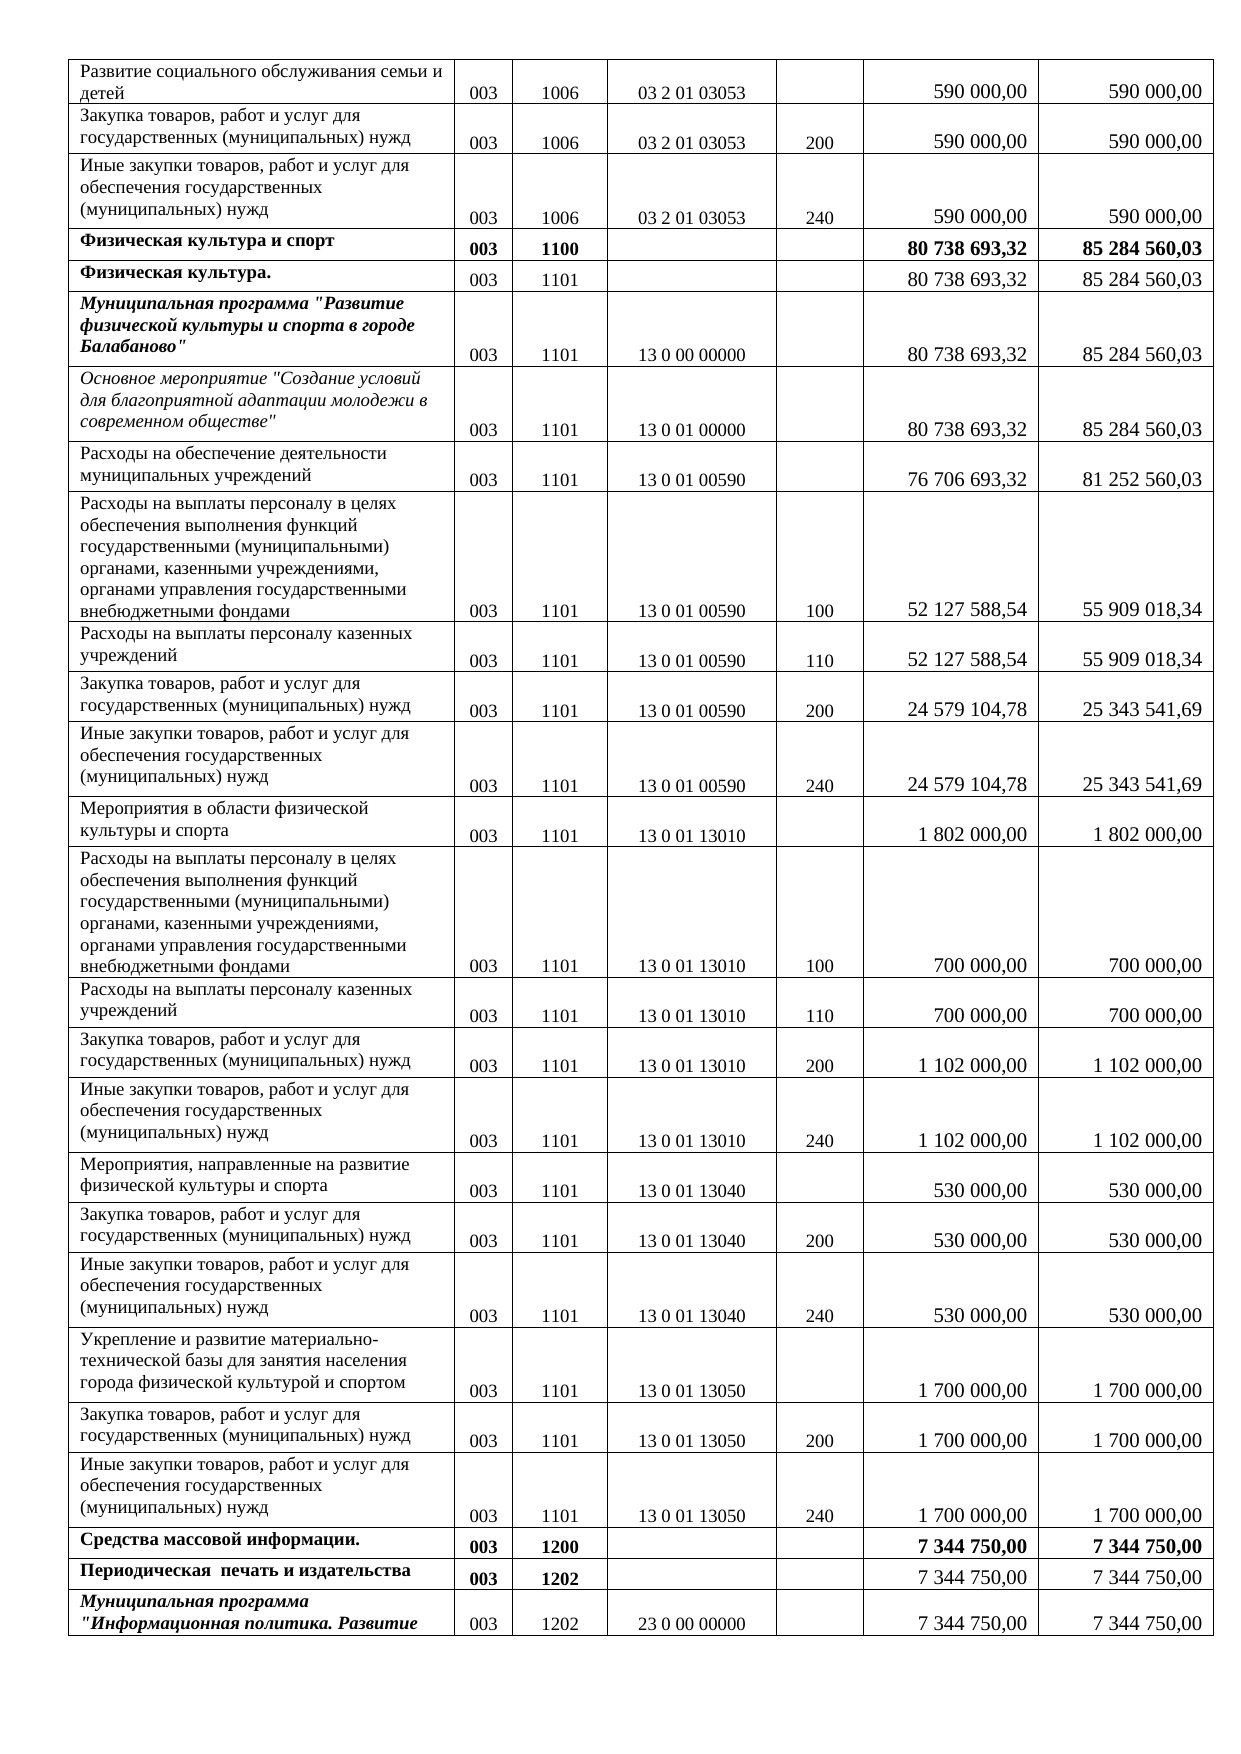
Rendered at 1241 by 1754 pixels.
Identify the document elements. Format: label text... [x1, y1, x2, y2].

table_cell [777, 1153, 863, 1202]
table_cell 003 [455, 797, 512, 846]
table_cell 003 [455, 154, 512, 228]
table_cell 1006 [513, 154, 607, 228]
table_cell 003 [455, 261, 512, 291]
table_cell 1101 [513, 1453, 607, 1527]
table_cell 85 284 560,03 [1039, 367, 1213, 441]
table_cell [777, 797, 863, 846]
table_cell Расходы на выплаты персоналу в целях обеспечения выполнения функций государственными (муниципальными) органами, казенными учреждениями, органами управления государственными внебюджетными фондами [69, 847, 454, 977]
table_cell 1101 [513, 1403, 607, 1452]
table_cell [608, 261, 776, 291]
table_cell 200 [777, 1403, 863, 1452]
table_cell Расходы на выплаты персоналу казенных учреждений [69, 622, 454, 671]
table_cell 13 0 01 13010 [608, 1028, 776, 1077]
table_cell 13 0 01 13010 [608, 1078, 776, 1152]
table_cell 003 [455, 622, 512, 671]
table_cell 1 102 000,00 [864, 1078, 1038, 1152]
table_cell 81 252 560,03 [1039, 442, 1213, 491]
table_cell 7 344 750,00 [864, 1528, 1038, 1558]
table_cell [777, 442, 863, 491]
table_cell 240 [777, 722, 863, 796]
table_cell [69, 1590, 454, 1635]
table_cell 240 [777, 1453, 863, 1527]
table_cell 240 [777, 1078, 863, 1152]
table_cell 1006 [513, 104, 607, 153]
table_cell Мероприятия, направленные на развитие физической культуры и спорта [69, 1153, 454, 1202]
table_cell 1101 [513, 622, 607, 671]
table_cell 1 700 000,00 [864, 1403, 1038, 1452]
table_cell 13 0 01 13050 [608, 1453, 776, 1527]
table_cell 1101 [513, 1253, 607, 1327]
table_cell Периодическая печать и издательства [69, 1559, 454, 1589]
table_cell 003 [455, 1528, 512, 1558]
table_cell 003 [455, 442, 512, 491]
table_cell [608, 1559, 776, 1589]
table_cell 23 0 00 00000 [608, 1590, 776, 1635]
table_cell Основное мероприятие "Создание условий для благоприятной адаптации молодежи в современном обществе" [69, 367, 454, 441]
table_cell Закупка товаров, работ и услуг для государственных (муниципальных) нужд [69, 1203, 454, 1252]
table_cell 13 0 01 00590 [608, 492, 776, 621]
table_cell Физическая культура и спорт [69, 229, 454, 259]
table_cell [777, 60, 863, 103]
table_cell [777, 367, 863, 441]
table_cell 1006 [513, 60, 607, 103]
table_cell [777, 1328, 863, 1402]
table_cell 003 [455, 1253, 512, 1327]
table_cell Расходы на выплаты персоналу в целях обеспечения выполнения функций государственными (муниципальными) органами, казенными учреждениями, органами управления государственными внебюджетными фондами [69, 492, 454, 621]
table_cell 003 [455, 978, 512, 1027]
table_cell 85 284 560,03 [1039, 261, 1213, 291]
table_cell 7 344 750,00 [864, 1590, 1038, 1635]
table_cell 13 0 01 00590 [608, 722, 776, 796]
table_cell 590 000,00 [1039, 104, 1213, 153]
table_cell 1101 [513, 1028, 607, 1077]
table_cell Иные закупки товаров, работ и услуг для обеспечения государственных (муниципальных) нужд [69, 722, 454, 796]
table_cell 530 000,00 [1039, 1253, 1213, 1327]
table_cell 200 [777, 1028, 863, 1077]
table_cell 700 000,00 [864, 847, 1038, 977]
table_cell 1 802 000,00 [1039, 797, 1213, 846]
table_cell 13 0 01 13040 [608, 1253, 776, 1327]
table_cell 7 344 750,00 [1039, 1559, 1213, 1589]
table_cell 003 [455, 104, 512, 153]
table_cell 1 102 000,00 [864, 1028, 1038, 1077]
table_cell 85 284 560,03 [1039, 292, 1213, 366]
table_cell Иные закупки товаров, работ и услуг для обеспечения государственных (муниципальных) нужд [69, 154, 454, 228]
table_cell 13 0 01 13050 [608, 1328, 776, 1402]
table_cell 003 [455, 1590, 512, 1635]
table_cell 1101 [513, 847, 607, 977]
table_cell 03 2 01 03053 [608, 60, 776, 103]
table_cell 590 000,00 [1039, 154, 1213, 228]
table_cell [777, 1590, 863, 1635]
table_cell 003 [455, 1453, 512, 1527]
table_cell 530 000,00 [864, 1253, 1038, 1327]
table_cell 1 700 000,00 [1039, 1328, 1213, 1402]
table_cell 24 579 104,78 [864, 722, 1038, 796]
table_cell 55 909 018,34 [1039, 492, 1213, 621]
table_cell 003 [455, 60, 512, 103]
table_cell 24 579 104,78 [864, 672, 1038, 721]
table_cell 7 344 750,00 [1039, 1590, 1213, 1635]
table_cell 1101 [513, 261, 607, 291]
table_cell 700 000,00 [1039, 847, 1213, 977]
table_cell 03 2 01 03053 [608, 104, 776, 153]
table_cell 200 [777, 672, 863, 721]
table_cell 530 000,00 [1039, 1153, 1213, 1202]
table_cell 7 344 750,00 [864, 1559, 1038, 1589]
table_cell [777, 229, 863, 259]
table_cell 55 909 018,34 [1039, 622, 1213, 671]
table_cell 240 [777, 1253, 863, 1327]
table_cell 1101 [513, 1203, 607, 1252]
table_cell Муниципальная программа "Развитие физической культуры и спорта в городе Балабаново" [69, 292, 454, 366]
table_cell 13 0 01 13010 [608, 978, 776, 1027]
table_cell 1101 [513, 442, 607, 491]
table_cell [608, 1528, 776, 1558]
table_cell Физическая культура. [69, 261, 454, 291]
table_cell 13 0 01 00590 [608, 442, 776, 491]
table_cell Иные закупки товаров, работ и услуг для обеспечения государственных (муниципальных) нужд [69, 1253, 454, 1327]
table_cell 003 [455, 229, 512, 259]
table_cell Закупка товаров, работ и услуг для государственных (муниципальных) нужд [69, 104, 454, 153]
table_cell 590 000,00 [864, 60, 1038, 103]
table_cell Развитие социального обслуживания семьи и детей [69, 60, 454, 103]
table_cell 1101 [513, 1078, 607, 1152]
table_cell 52 127 588,54 [864, 622, 1038, 671]
table_cell 530 000,00 [1039, 1203, 1213, 1252]
table_cell 52 127 588,54 [864, 492, 1038, 621]
table_cell 110 [777, 622, 863, 671]
table_cell 1101 [513, 292, 607, 366]
table_cell 590 000,00 [864, 104, 1038, 153]
table_cell 003 [455, 1153, 512, 1202]
table_cell Расходы на обеспечение деятельности муниципальных учреждений [69, 442, 454, 491]
table_cell 1 700 000,00 [1039, 1453, 1213, 1527]
table_cell 76 706 693,32 [864, 442, 1038, 491]
table_cell 530 000,00 [864, 1153, 1038, 1202]
table_cell 003 [455, 847, 512, 977]
table_cell Иные закупки товаров, работ и услуг для обеспечения государственных (муниципальных) нужд [69, 1078, 454, 1152]
table_cell [608, 229, 776, 259]
table_cell Мероприятия в области физической культуры и спорта [69, 797, 454, 846]
table_cell [777, 1559, 863, 1589]
table_cell [777, 261, 863, 291]
table_cell 530 000,00 [864, 1203, 1038, 1252]
table_cell 1101 [513, 1153, 607, 1202]
table_cell 13 0 01 13050 [608, 1403, 776, 1452]
table_cell 1 700 000,00 [864, 1453, 1038, 1527]
table_cell Иные закупки товаров, работ и услуг для обеспечения государственных (муниципальных) нужд [69, 1453, 454, 1527]
table_cell 13 0 01 13040 [608, 1203, 776, 1252]
table_cell 003 [455, 1559, 512, 1589]
table_cell 100 [777, 492, 863, 621]
table_cell 100 [777, 847, 863, 977]
table_cell 003 [455, 1028, 512, 1077]
table_cell 003 [455, 492, 512, 621]
table_cell 13 0 01 13010 [608, 797, 776, 846]
table_cell 80 738 693,32 [864, 229, 1038, 259]
table_cell 1101 [513, 722, 607, 796]
table_cell 80 738 693,32 [864, 261, 1038, 291]
table_cell Укрепление и развитие материально-технической базы для занятия населения города физической культурой и спортом [69, 1328, 454, 1402]
table_cell 003 [455, 1078, 512, 1152]
table_cell 1101 [513, 797, 607, 846]
table_cell 1101 [513, 978, 607, 1027]
table_cell Закупка товаров, работ и услуг для государственных (муниципальных) нужд [69, 672, 454, 721]
table_cell 200 [777, 104, 863, 153]
table_cell 1 102 000,00 [1039, 1078, 1213, 1152]
table_cell 240 [777, 154, 863, 228]
table_cell 1 700 000,00 [1039, 1403, 1213, 1452]
table_cell Расходы на выплаты персоналу казенных учреждений [69, 978, 454, 1027]
table_cell 1202 [513, 1559, 607, 1589]
table_cell 13 0 01 00590 [608, 672, 776, 721]
table_cell 1200 [513, 1528, 607, 1558]
table_cell 590 000,00 [864, 154, 1038, 228]
table_cell 003 [455, 1403, 512, 1452]
table_cell 700 000,00 [1039, 978, 1213, 1027]
table_cell 003 [455, 292, 512, 366]
table_cell 003 [455, 672, 512, 721]
table_cell 1101 [513, 492, 607, 621]
table_cell 13 0 01 13040 [608, 1153, 776, 1202]
table_cell 1101 [513, 1328, 607, 1402]
table_cell 7 344 750,00 [1039, 1528, 1213, 1558]
table_cell Средства массовой информации. [69, 1528, 454, 1558]
table_cell 13 0 01 00590 [608, 622, 776, 671]
table_cell [777, 292, 863, 366]
table_cell 200 [777, 1203, 863, 1252]
table_cell 1 700 000,00 [864, 1328, 1038, 1402]
table_cell 003 [455, 367, 512, 441]
table_cell 700 000,00 [864, 978, 1038, 1027]
table_cell 25 343 541,69 [1039, 672, 1213, 721]
table_cell 003 [455, 722, 512, 796]
table_cell 003 [455, 1203, 512, 1252]
table_cell 1 102 000,00 [1039, 1028, 1213, 1077]
table_cell 25 343 541,69 [1039, 722, 1213, 796]
table_cell 03 2 01 03053 [608, 154, 776, 228]
table_cell Закупка товаров, работ и услуг для государственных (муниципальных) нужд [69, 1403, 454, 1452]
table_cell Закупка товаров, работ и услуг для государственных (муниципальных) нужд [69, 1028, 454, 1077]
table_cell 1101 [513, 672, 607, 721]
table_cell 13 0 01 13010 [608, 847, 776, 977]
table_cell [777, 1528, 863, 1558]
table_cell 590 000,00 [1039, 60, 1213, 103]
table_cell 80 738 693,32 [864, 367, 1038, 441]
table_cell 13 0 00 00000 [608, 292, 776, 366]
table_cell 13 0 01 00000 [608, 367, 776, 441]
table_cell 1100 [513, 229, 607, 259]
table_cell 1202 [513, 1590, 607, 1635]
table_cell 85 284 560,03 [1039, 229, 1213, 259]
table_cell 1 802 000,00 [864, 797, 1038, 846]
table_cell 80 738 693,32 [864, 292, 1038, 366]
table_cell 003 [455, 1328, 512, 1402]
table_cell 110 [777, 978, 863, 1027]
table_cell 1101 [513, 367, 607, 441]
